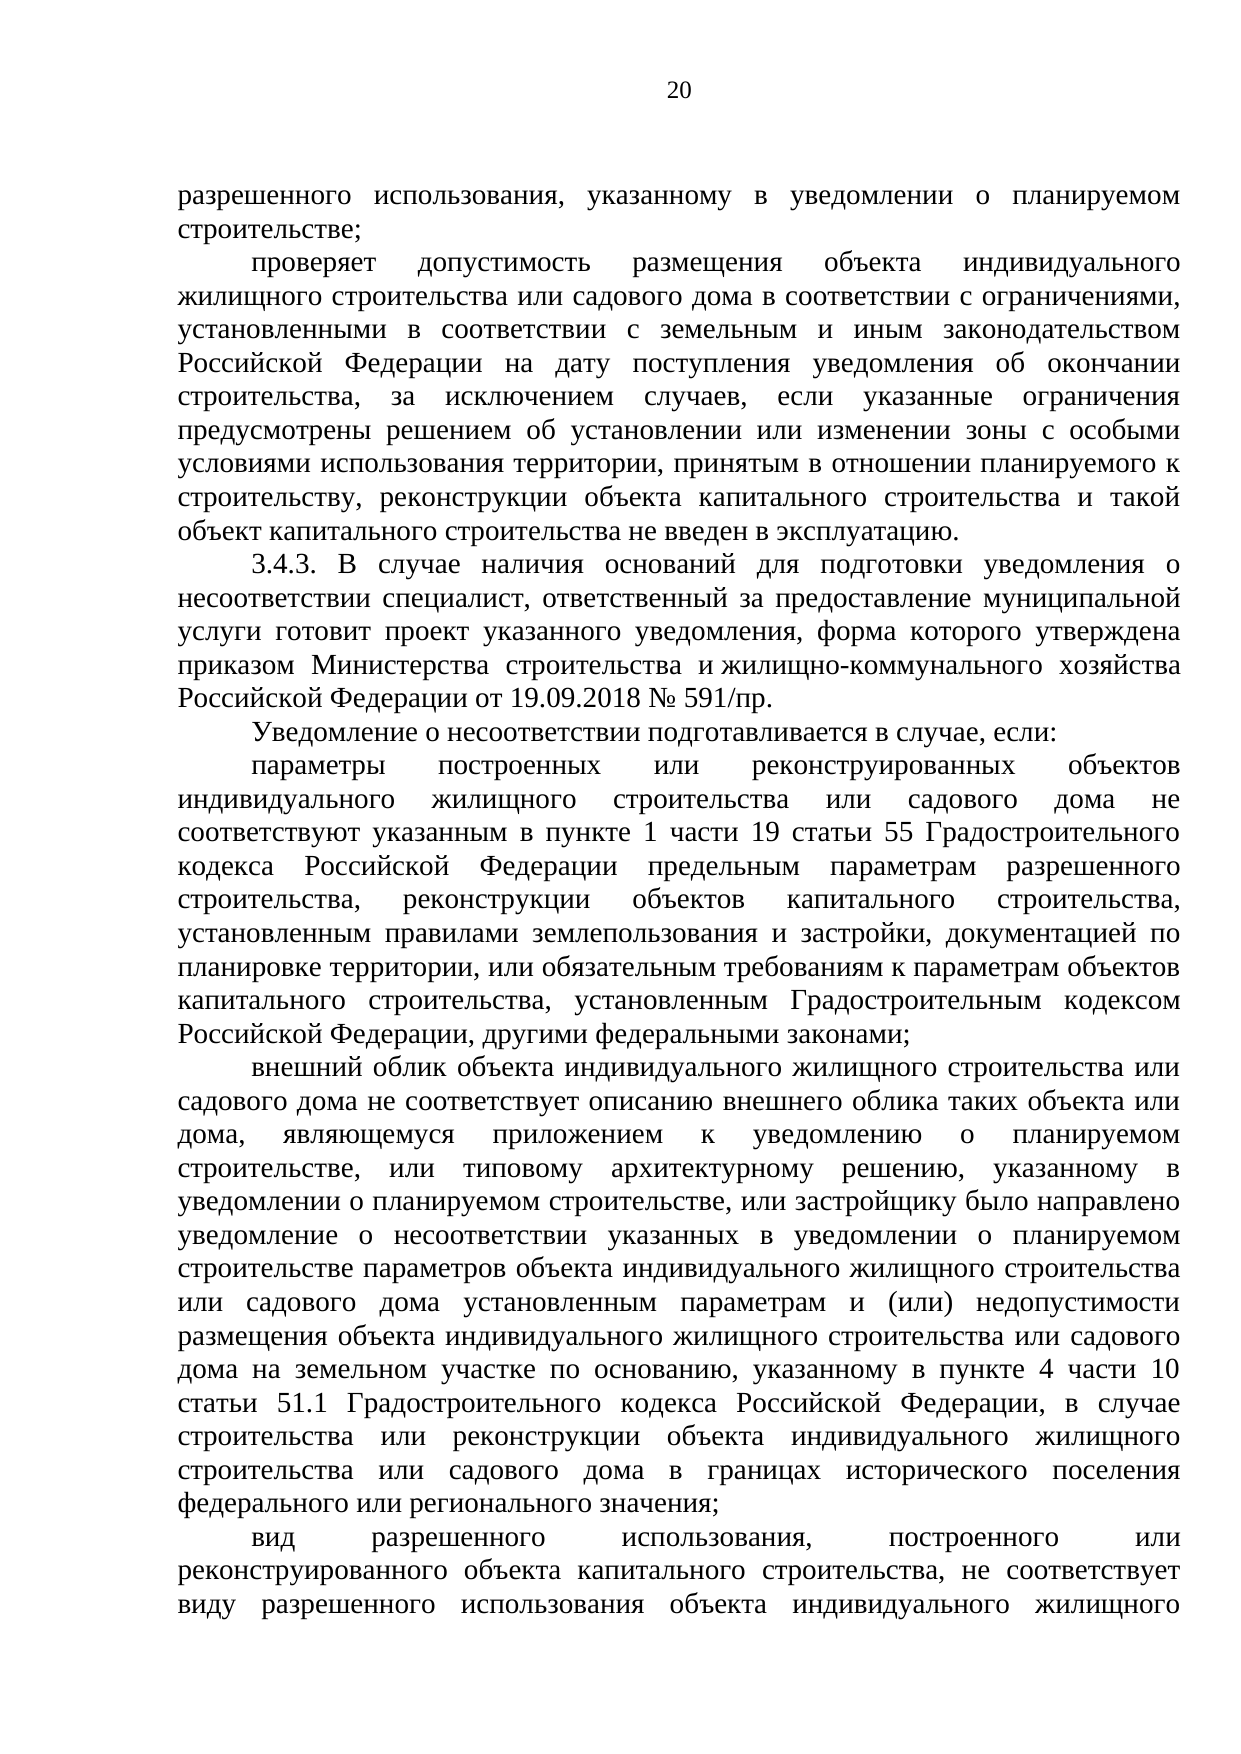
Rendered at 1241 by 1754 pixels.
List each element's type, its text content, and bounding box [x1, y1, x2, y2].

text проверяет допустимость размещения объекта индивидуального жилищного строительства или садового дома в соответствии с ограничениями, установленными в соответствии с земельным и иным законодательством Российской Федерации на дату поступления уведомления об окончании строительства, за исключением случаев, если указанные ограничения предусмотрены решением об установлении или изменении зоны с особыми условиями использования территории, принятым в отношении планируемого к строительству, реконструкции объекта капитального строительства и такой объект капитального строительства не введен в эксплуатацию. [177, 244, 1181, 546]
text 3.4.3. В случае наличия оснований для подготовки уведомления о несоответствии специалист, ответственный за предоставление муниципальной услуги готовит проект указанного уведомления, форма которого утверждена приказом Министерства строительства и жилищно-коммунального хозяйства Российской Федерации от 19.09.2018 № 591/пр. [177, 546, 1181, 714]
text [177, 1519, 1181, 1619]
text параметры построенных или реконструированных объектов индивидуального жилищного строительства или садового дома не соответствуют указанным в пункте 1 части 19 статьи 55 Градостроительного кодекса Российской Федерации предельным параметрам разрешенного строительства, реконструкции объектов капитального строительства, установленным правилами землепользования и застройки, документацией по планировке территории, или обязательным требованиям к параметрам объектов капитального строительства, установленным Градостроительным кодексом Российской Федерации, другими федеральными законами; [177, 747, 1181, 1049]
text Уведомление о несоответствии подготавливается в случае, если: [177, 714, 1181, 747]
text внешний облик объекта индивидуального жилищного строительства или садового дома не соответствует описанию внешнего облика таких объекта или дома, являющемуся приложением к уведомлению о планируемом строительстве, или типовому архитектурному решению, указанному в уведомлении о планируемом строительстве, или застройщику было направлено уведомление о несоответствии указанных в уведомлении о планируемом строительстве параметров объекта индивидуального жилищного строительства или садового дома установленным параметрам и (или) недопустимости размещения объекта индивидуального жилищного строительства или садового дома на земельном участке по основанию, указанному в пункте 4 части 10 статьи 51.1 Градостроительного кодекса Российской Федерации, в случае строительства или реконструкции объекта индивидуального жилищного строительства или садового дома в границах исторического поселения федерального или регионального значения; [177, 1049, 1181, 1519]
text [177, 177, 1181, 244]
